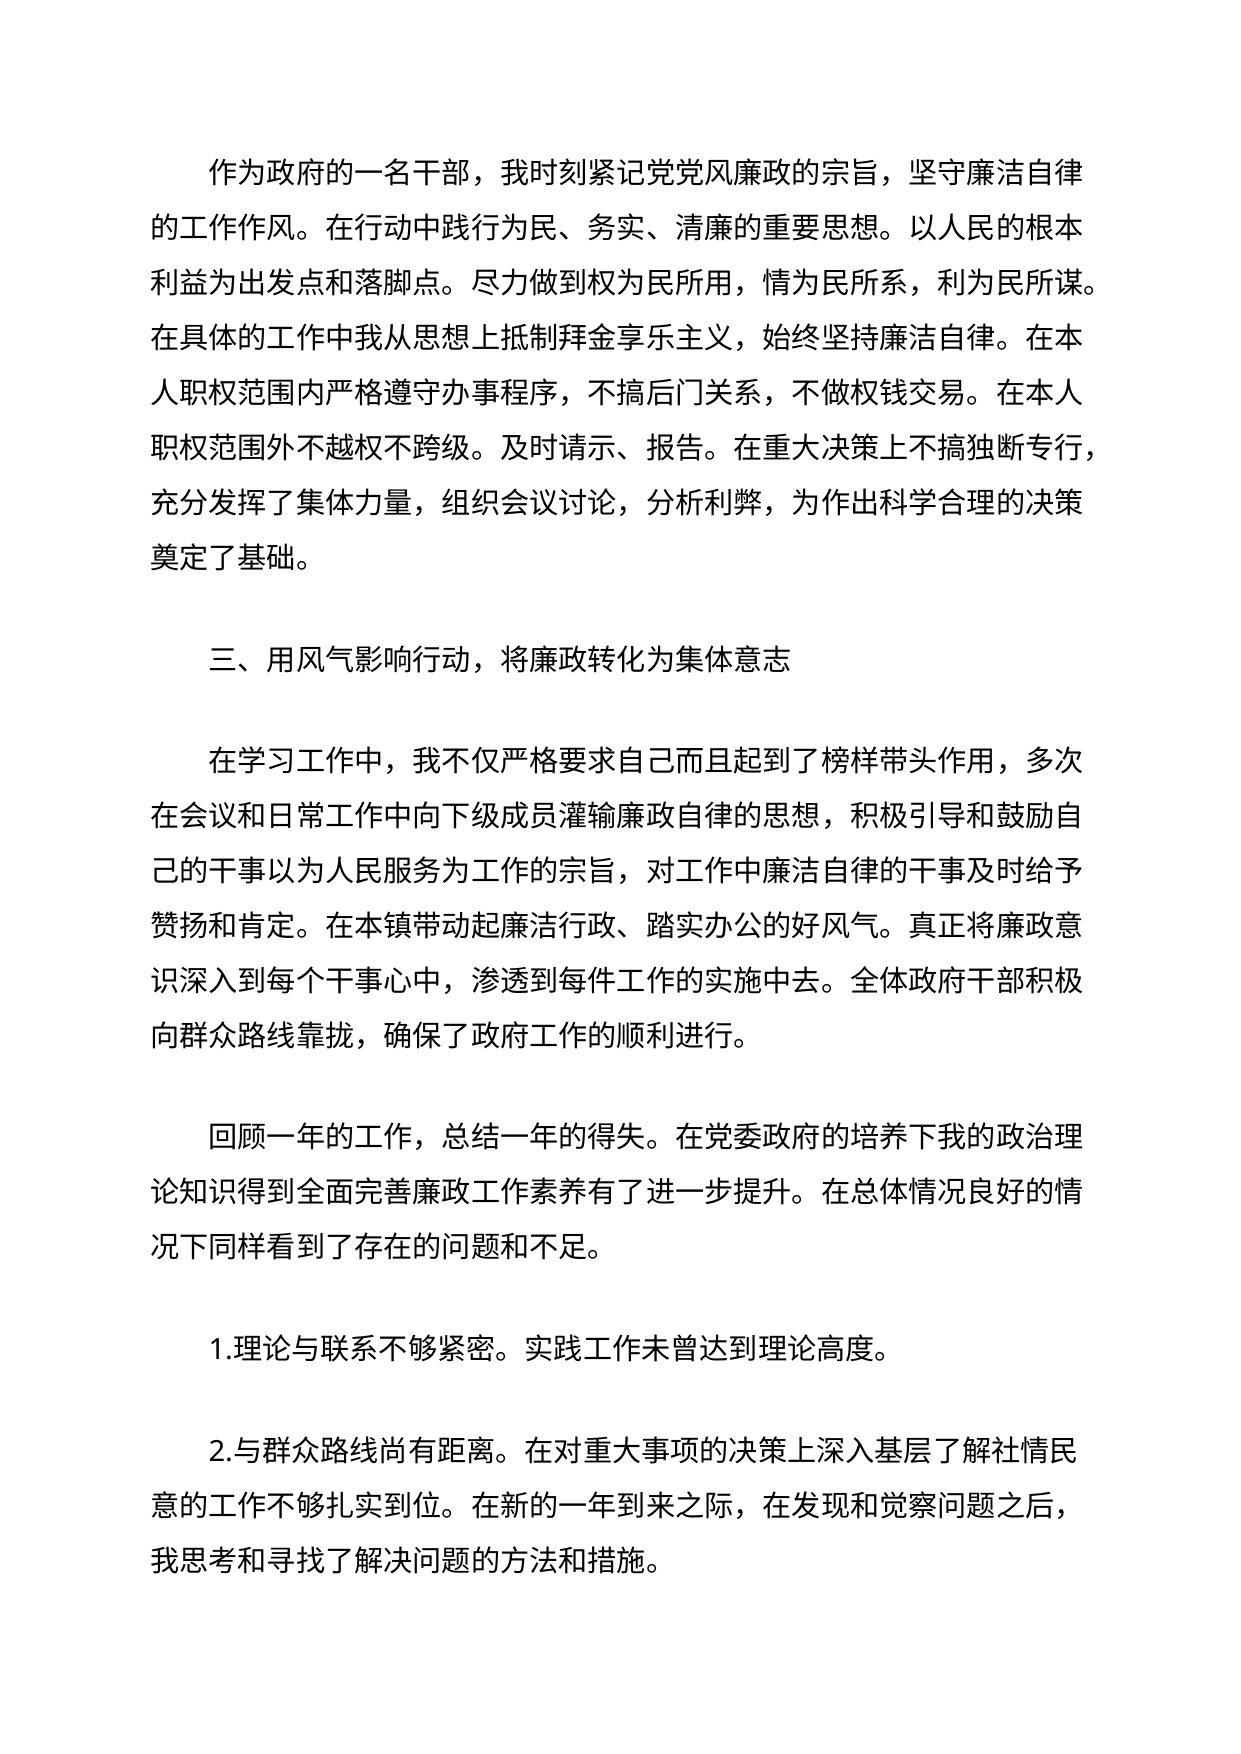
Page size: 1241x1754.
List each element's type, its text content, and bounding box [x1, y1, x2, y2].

text 作为政府的一名干部，我时刻紧记党党风廉政的宗旨，坚守廉洁自律的工作作风。在行动中践行为民、务实、清廉的重要思想。以人民的根本利益为出发点和落脚点。尽力做到权为民所用，情为民所系，利为民所谋。在具体的工作中我从思想上抵制拜金享乐主义，始终坚持廉洁自律。在本人职权范围内严格遵守办事程序，不搞后门关系，不做权钱交易。在本人职权范围外不越权不跨级。及时请示、报告。在重大决策上不搞独断专行，充分发挥了集体力量，组织会议讨论，分析利弊，为作出科学合理的决策奠定了基础。 [150, 150, 1090, 577]
text 三、用风气影响行动，将廉政转化为集体意志 [150, 636, 1090, 678]
text 2.与群众路线尚有距离。在对重大事项的决策上深入基层了解社情民意的工作不够扎实到位。在新的一年到来之际，在发现和觉察问题之后，我思考和寻找了解决问题的方法和措施。 [150, 1428, 1090, 1580]
text 回顾一年的工作，总结一年的得失。在党委政府的培养下我的政治理论知识得到全面完善廉政工作素养有了进一步提升。在总体情况良好的情况下同样看到了存在的问题和不足。 [150, 1114, 1090, 1266]
text 在学习工作中，我不仅严格要求自己而且起到了榜样带头作用，多次在会议和日常工作中向下级成员灌输廉政自律的思想，积极引导和鼓励自己的干事以为人民服务为工作的宗旨，对工作中廉洁自律的干事及时给予赞扬和肯定。在本镇带动起廉洁行政、踏实办公的好风气。真正将廉政意识深入到每个干事心中，渗透到每件工作的实施中去。全体政府干部积极向群众路线靠拢，确保了政府工作的顺利进行。 [150, 738, 1090, 1054]
text 1.理论与联系不够紧密。实践工作未曾达到理论高度。 [150, 1326, 1090, 1368]
